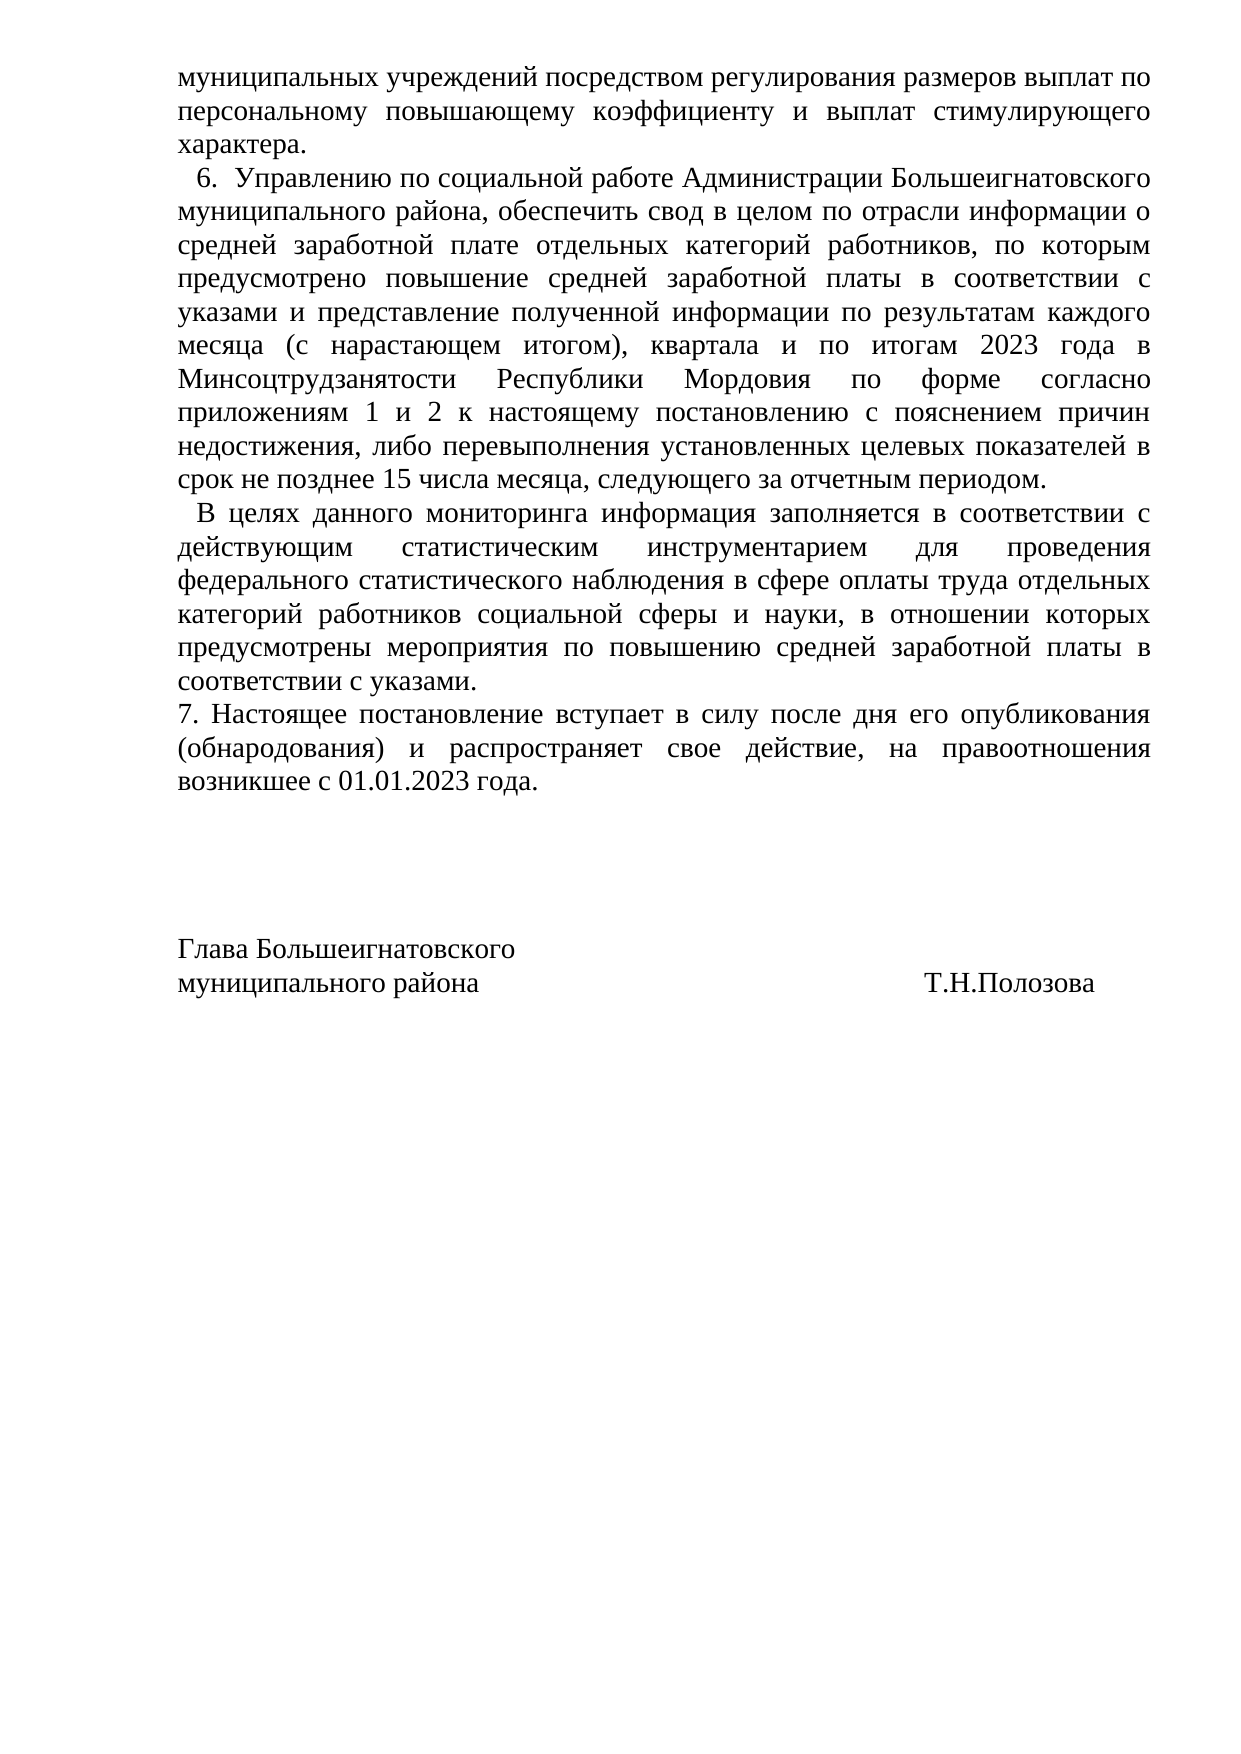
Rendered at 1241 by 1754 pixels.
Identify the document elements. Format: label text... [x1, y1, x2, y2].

text В целях данного мониторинга информация заполняется в соответствии с действующим статистическим инструментарием для проведения федерального статистического наблюдения в сфере оплаты труда отдельных категорий работников социальной сферы и науки, в отношении которых предусмотрены мероприятия по повышению средней заработной платы в соответствии с указами. [177, 495, 1152, 696]
text 7. Настоящее постановление вступает в силу после дня его опубликования (обнародования) и распространяет свое действие, на правоотношения возникшее с 01.01.2023 года. [177, 696, 1152, 797]
text 6. Управлению по социальной работе Администрации Большеигнатовского муниципального района, обеспечить свод в целом по отрасли информации о средней заработной плате отдельных категорий работников, по которым предусмотрено повышение средней заработной платы в соответствии с указами и представление полученной информации по результатам каждого месяца (с нарастающем итогом), квартала и по итогам 2023 года в Минсоцтрудзанятости Республики Мордовия по форме согласно приложениям 1 и 2 к настоящему постановлению с пояснением причин недостижения, либо перевыполнения установленных целевых показателей в срок не позднее 15 числа месяца, следующего за отчетным периодом. [177, 160, 1152, 495]
text муниципального района Т.Н.Полозова [177, 965, 1152, 998]
text Глава Большеигнатовского [177, 931, 1152, 965]
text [177, 59, 1152, 160]
